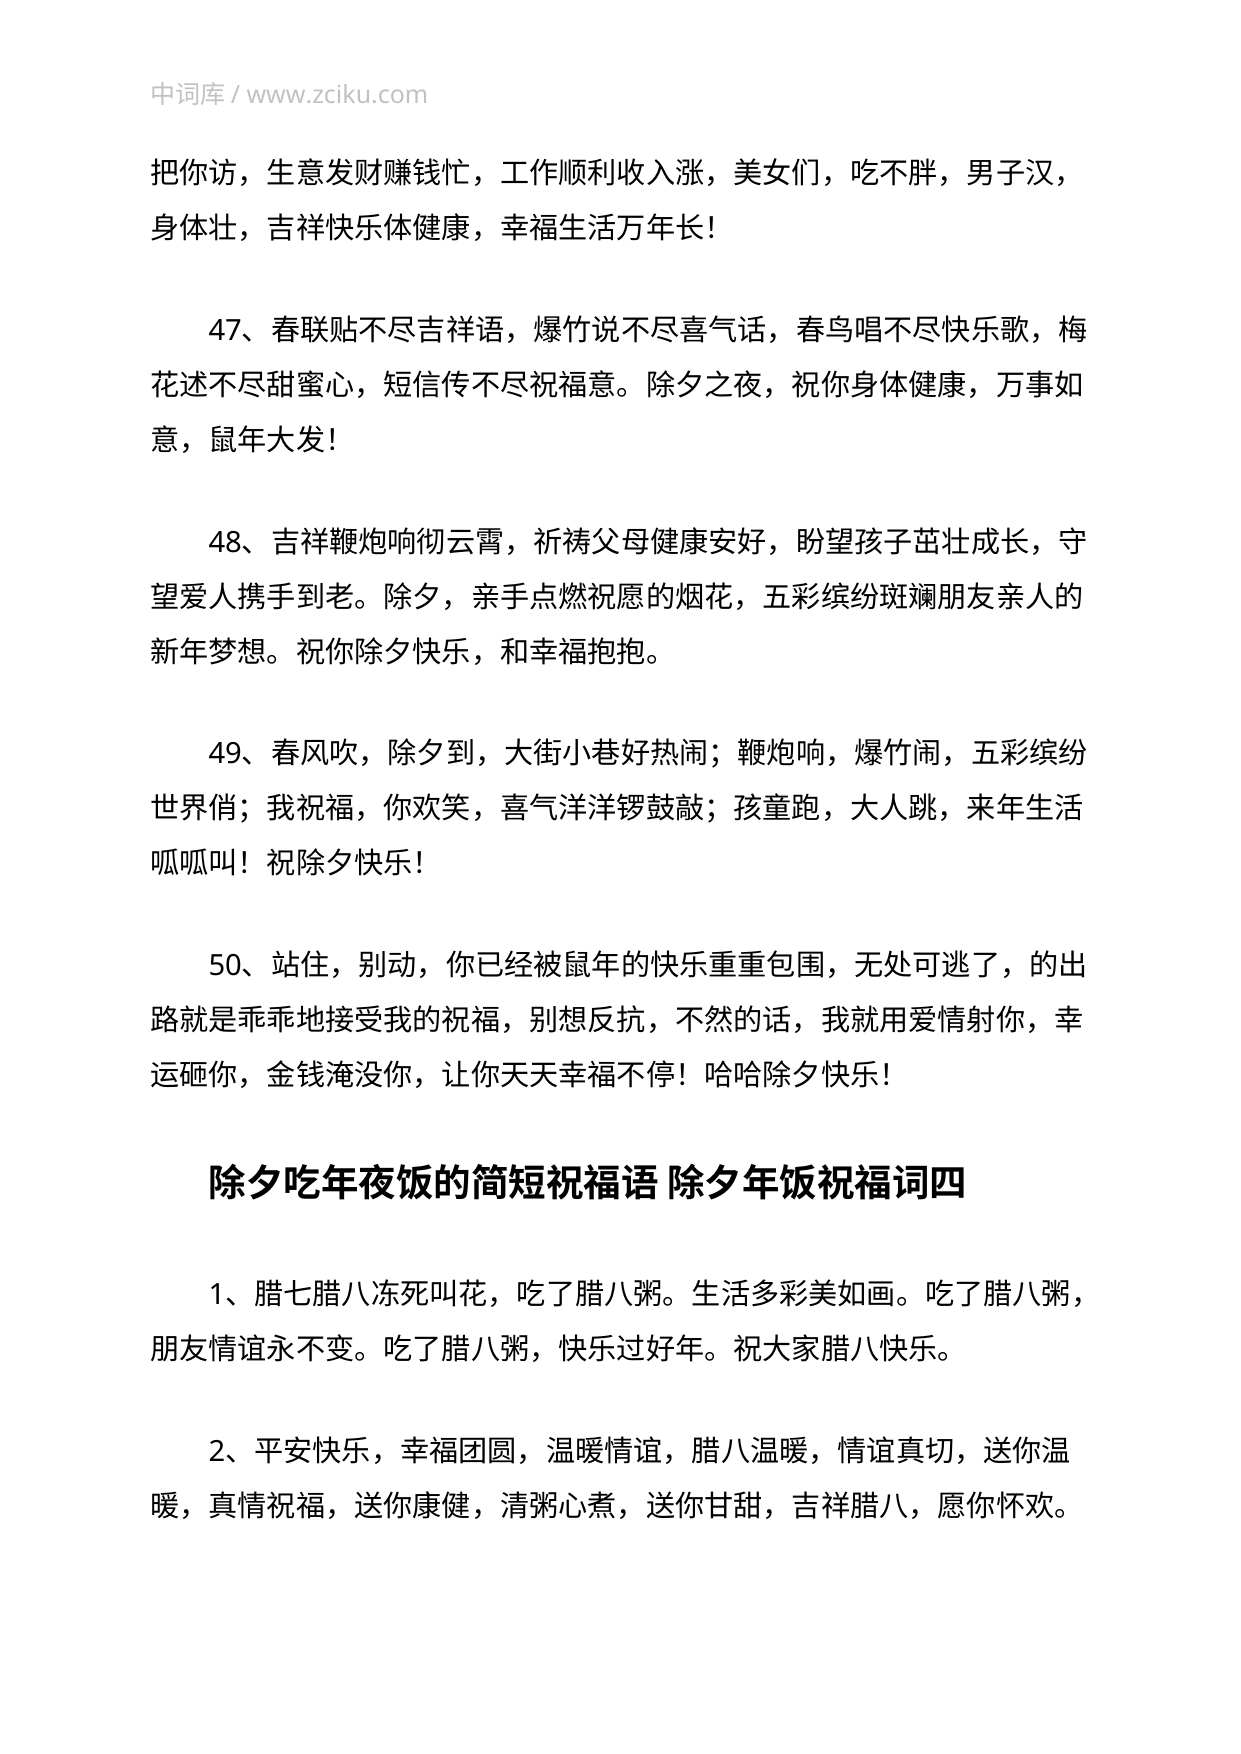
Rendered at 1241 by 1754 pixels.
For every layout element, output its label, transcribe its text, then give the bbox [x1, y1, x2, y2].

text 除夕吃年夜饭的简短祝福语 除夕年饭祝福词四 [150, 1153, 1090, 1208]
text 48、吉祥鞭炮响彻云霄，祈祷父母健康安好，盼望孩子茁壮成长，守望爱人携手到老。除夕，亲手点燃祝愿的烟花，五彩缤纷斑斓朋友亲人的新年梦想。祝你除夕快乐，和幸福抱抱。 [150, 518, 1090, 671]
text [150, 150, 1090, 247]
text 49、春风吹，除夕到，大街小巷好热闹；鞭炮响，爆竹闹，五彩缤纷世界俏；我祝福，你欢笑，喜气洋洋锣鼓敲；孩童跑，大人跳，来年生活呱呱叫！祝除夕快乐！ [150, 730, 1090, 882]
text 1、腊七腊八冻死叫花，吃了腊八粥。生活多彩美如画。吃了腊八粥，朋友情谊永不变。吃了腊八粥，快乐过好年。祝大家腊八快乐。 [150, 1271, 1090, 1368]
text 50、站住，别动，你已经被鼠年的快乐重重包围，无处可逃了，的出路就是乖乖地接受我的祝福，别想反抗，不然的话，我就用爱情射你，幸运砸你，金钱淹没你，让你天天幸福不停！哈哈除夕快乐！ [150, 942, 1090, 1094]
text 47、春联贴不尽吉祥语，爆竹说不尽喜气话，春鸟唱不尽快乐歌，梅花述不尽甜蜜心，短信传不尽祝福意。除夕之夜，祝你身体健康，万事如意，鼠年大发！ [150, 307, 1090, 459]
text 2、平安快乐，幸福团圆，温暖情谊，腊八温暖，情谊真切，送你温暖，真情祝福，送你康健，清粥心煮，送你甘甜，吉祥腊八，愿你怀欢。 [150, 1427, 1090, 1525]
